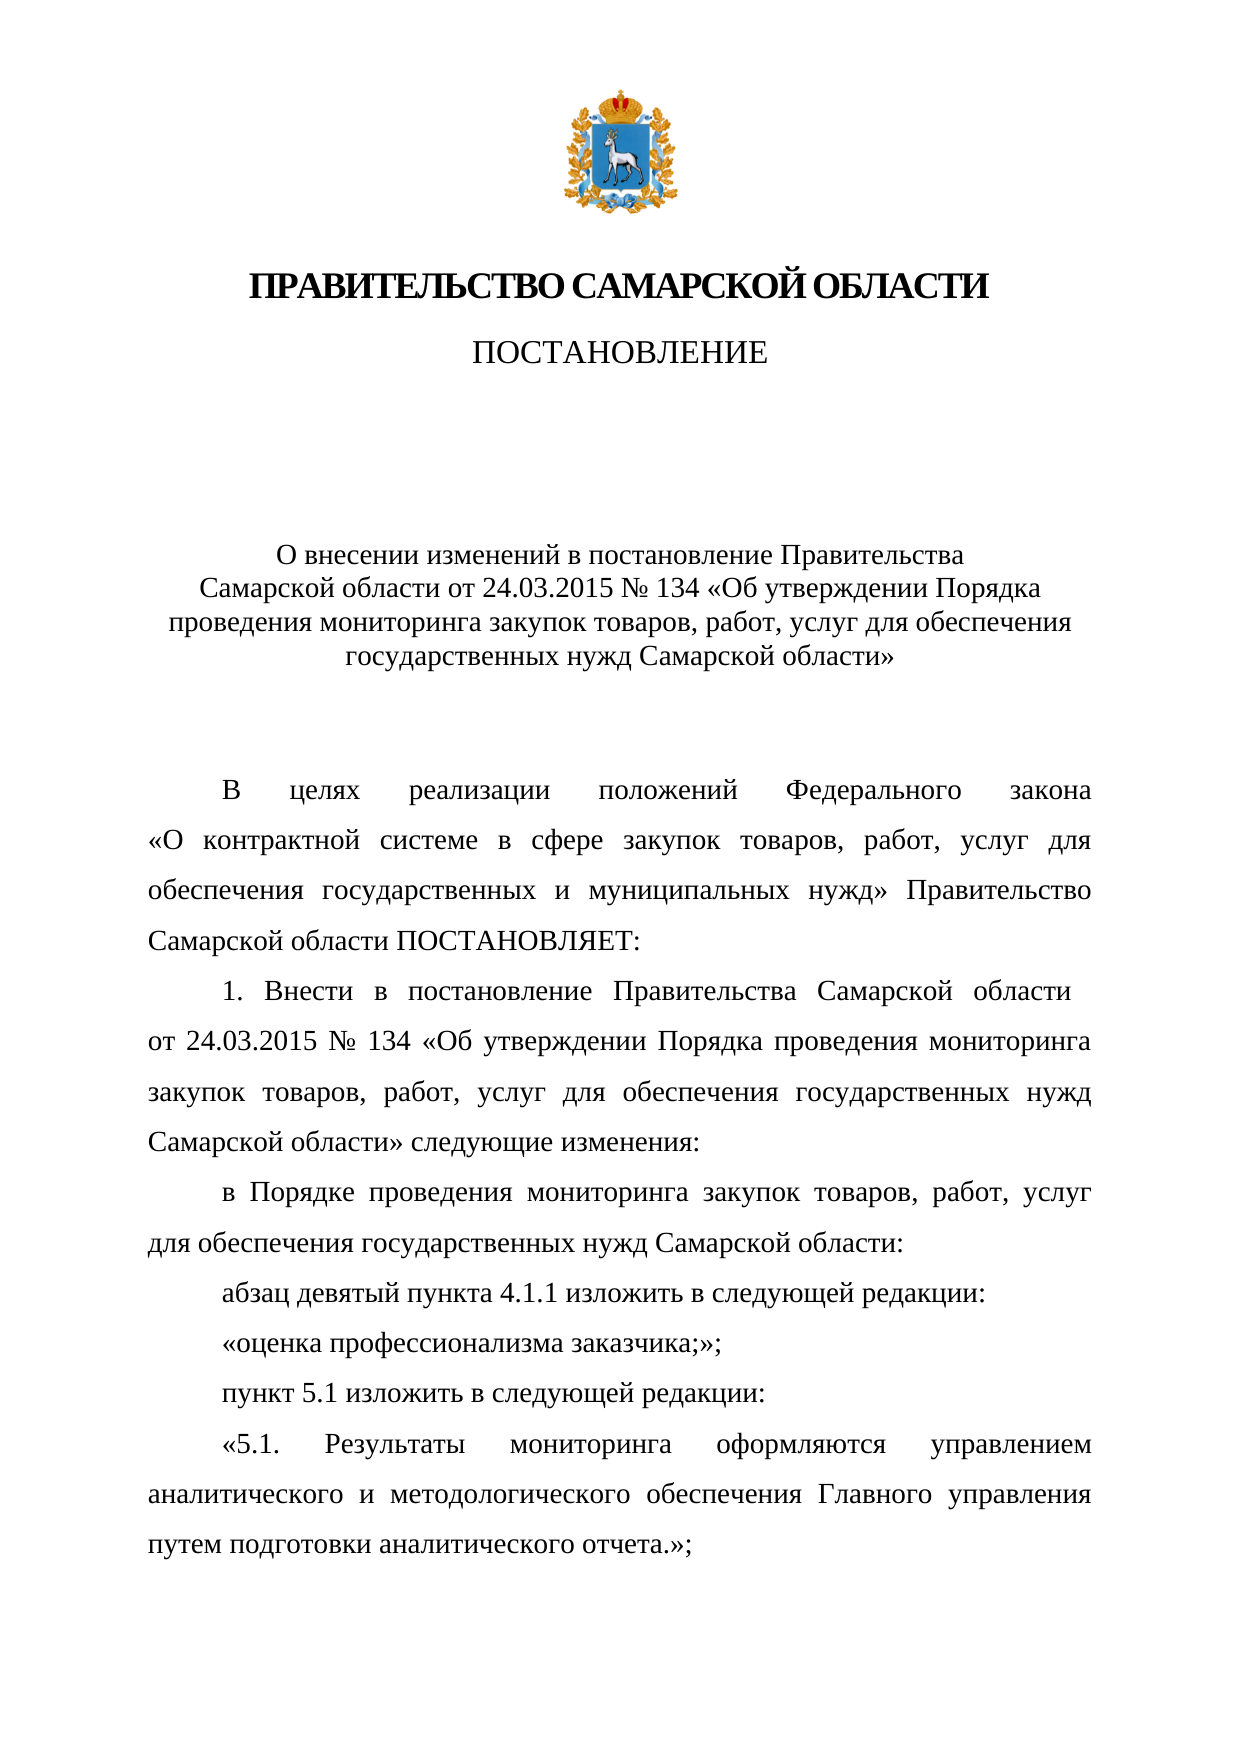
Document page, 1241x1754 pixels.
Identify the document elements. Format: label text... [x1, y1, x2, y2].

title О внесении изменений в постановление Правительства [148, 537, 1092, 571]
text 1. Внести в постановление Правительства Самарской области от 24.03.2015 № 134 «Об утверждении Порядка проведения мониторинга закупок товаров, работ, услуг для обеспечения государственных нужд Самарской области» следующие изменения: [148, 973, 1092, 1158]
text В целях реализации положений Федерального закона «О контрактной системе в сфере закупок товаров, работ, услуг для обеспечения государственных и муниципальных нужд» Правительство Самарской области ПОСТАНОВЛЯЕТ: [148, 772, 1092, 956]
text в Порядке проведения мониторинга закупок товаров, работ, услуг для обеспечения государственных нужд Самарской области: [148, 1174, 1092, 1258]
picture [558, 88, 682, 220]
text «5.1. Результаты мониторинга оформляются управлением аналитического и методологического обеспечения Главного управления путем подготовки аналитического отчета.»; [148, 1426, 1092, 1560]
text ПРАВИТЕЛЬСТВО САМАРСКОЙ ОБЛАСТИ [148, 263, 1092, 306]
title Самарской области от 24.03.2015 № 134 «Об утверждении Порядка проведения мониторинга закупок товаров, работ, услуг для обеспечения государственных нужд Самарской области» [148, 571, 1092, 671]
text ПОСТАНОВЛЕНИЕ [148, 332, 1092, 371]
text абзац девятый пункта 4.1.1 изложить в следующей редакции: [148, 1275, 1092, 1308]
text пункт 5.1 изложить в следующей редакции: [148, 1376, 1092, 1409]
text «оценка профессионализма заказчика;»; [148, 1325, 1092, 1359]
